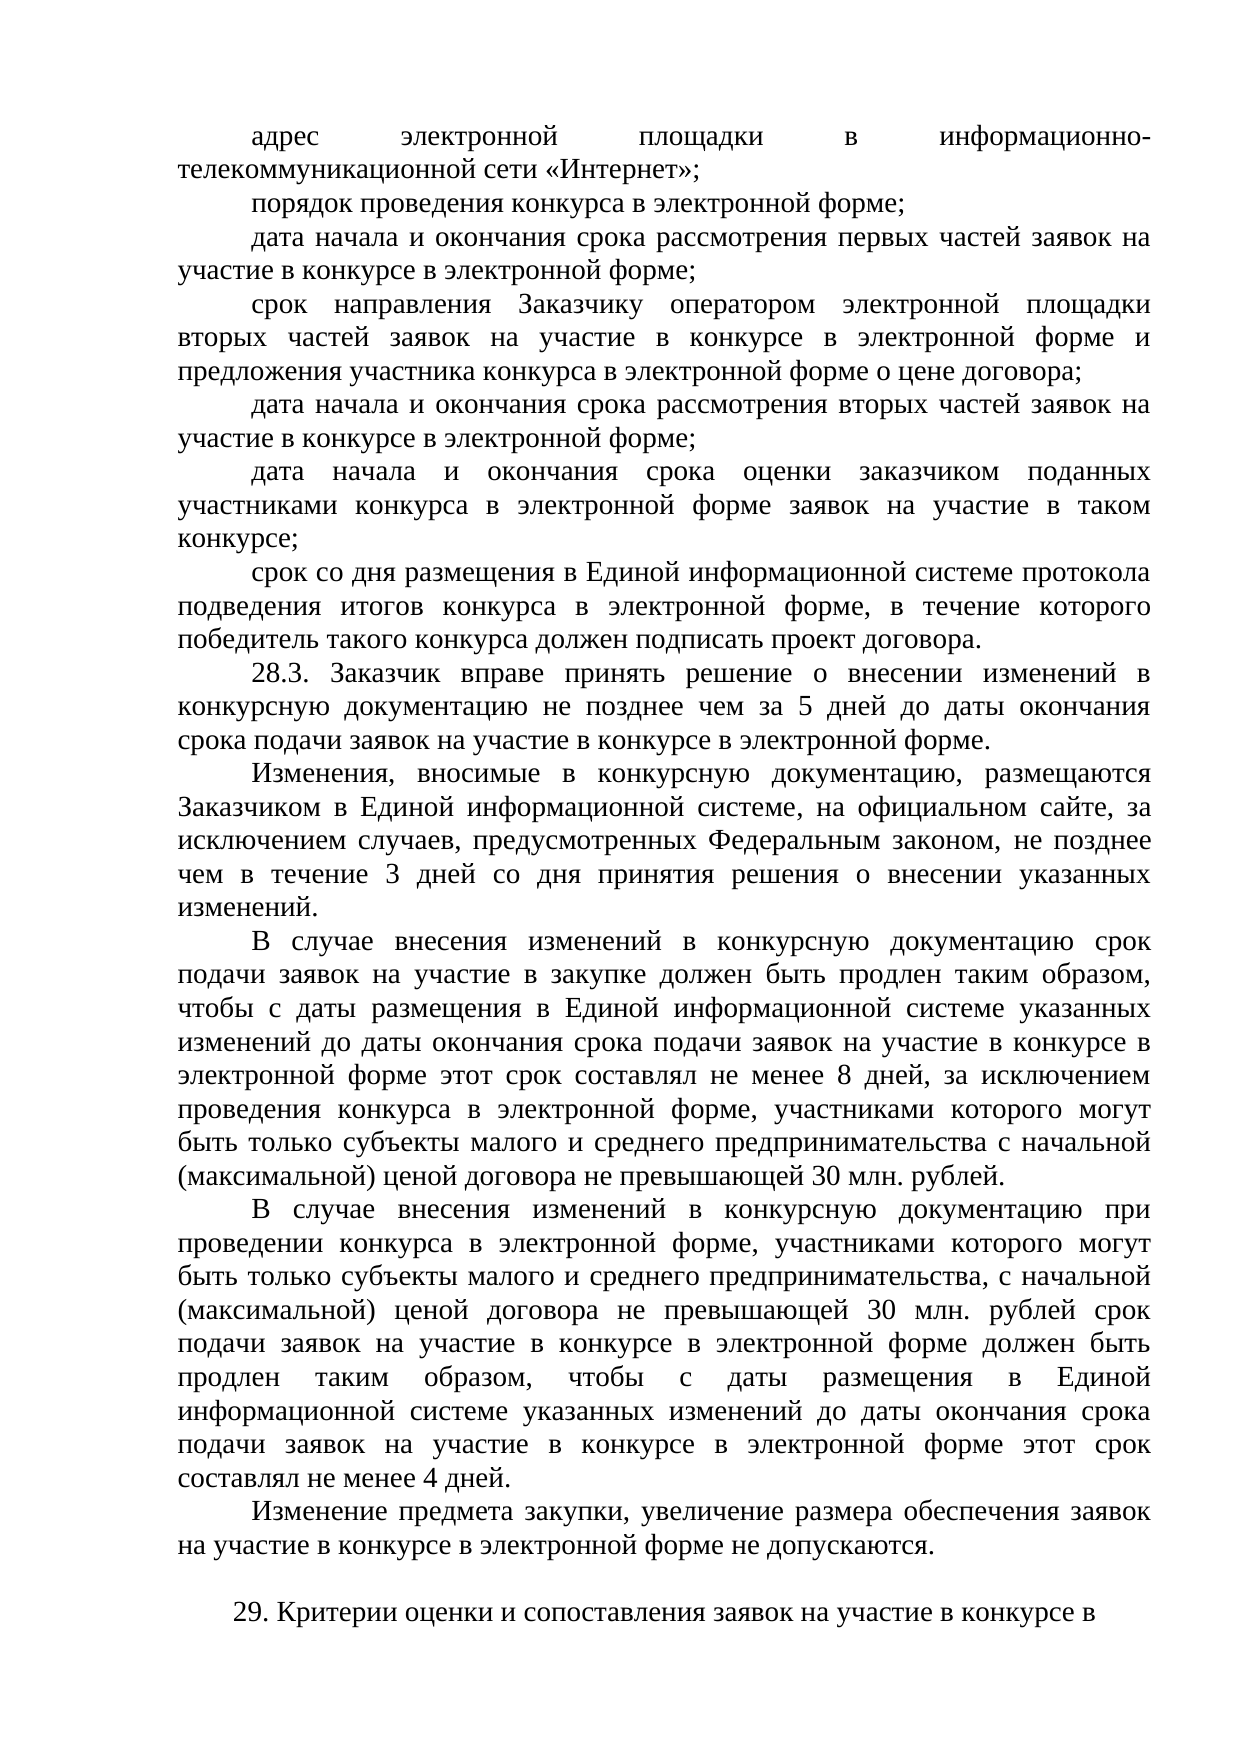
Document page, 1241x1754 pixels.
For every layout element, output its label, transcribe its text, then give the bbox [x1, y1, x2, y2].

text Изменения, вносимые в конкурсную документацию, размещаются Заказчиком в Единой информационной системе, на официальном сайте, за исключением случаев, предусмотренных Федеральным законом, не позднее чем в течение 3 дней со дня принятия решения о внесении указанных изменений. [177, 755, 1152, 923]
text адрес электронной площадки в информационно-телекоммуникационной сети «Интернет»; [177, 118, 1152, 185]
list Изменение предмета закупки, увеличение размера обеспечения заявок на участие в конкурсе в электронной форме не допускаются. [177, 1493, 1152, 1560]
list В случае внесения изменений в конкурсную документацию срок подачи заявок на участие в закупке должен быть продлен таким образом, чтобы с даты размещения в Единой информационной системе указанных изменений до даты окончания срока подачи заявок на участие в конкурсе в электронной форме этот срок составлял не менее 8 дней, за исключением проведения конкурса в электронной форме, участниками которого могут быть только субъекты малого и среднего предпринимательства с начальной (максимальной) ценой договора не превышающей 30 млн. рублей. [177, 923, 1152, 1191]
list В случае внесения изменений в конкурсную документацию при проведении конкурса в электронной форме, участниками которого могут быть только субъекты малого и среднего предпринимательства, с начальной (максимальной) ценой договора не превышающей 30 млн. рублей срок подачи заявок на участие в конкурсе в электронной форме должен быть продлен таким образом, чтобы с даты размещения в Единой информационной системе указанных изменений до даты окончания срока подачи заявок на участие в конкурсе в электронной форме этот срок составлял не менее 4 дней. [177, 1191, 1152, 1493]
text срок со дня размещения в Единой информационной системе протокола подведения итогов конкурса в электронной форме, в течение которого победитель такого конкурса должен подписать проект договора. [177, 554, 1152, 655]
text дата начала и окончания срока оценки заказчиком поданных участниками конкурса в электронной форме заявок на участие в таком конкурсе; [177, 453, 1152, 554]
text срок направления Заказчику оператором электронной площадки вторых частей заявок на участие в конкурсе в электронной форме и предложения участника конкурса в электронной форме о цене договора; [177, 286, 1152, 386]
text дата начала и окончания срока рассмотрения вторых частей заявок на участие в конкурсе в электронной форме; [177, 386, 1152, 453]
text дата начала и окончания срока рассмотрения первых частей заявок на участие в конкурсе в электронной форме; [177, 219, 1152, 286]
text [177, 1594, 1152, 1627]
text порядок проведения конкурса в электронной форме; [177, 185, 1152, 219]
text 28.3. Заказчик вправе принять решение о внесении изменений в конкурсную документацию не позднее чем за 5 дней до даты окончания срока подачи заявок на участие в конкурсе в электронной форме. [177, 655, 1152, 755]
